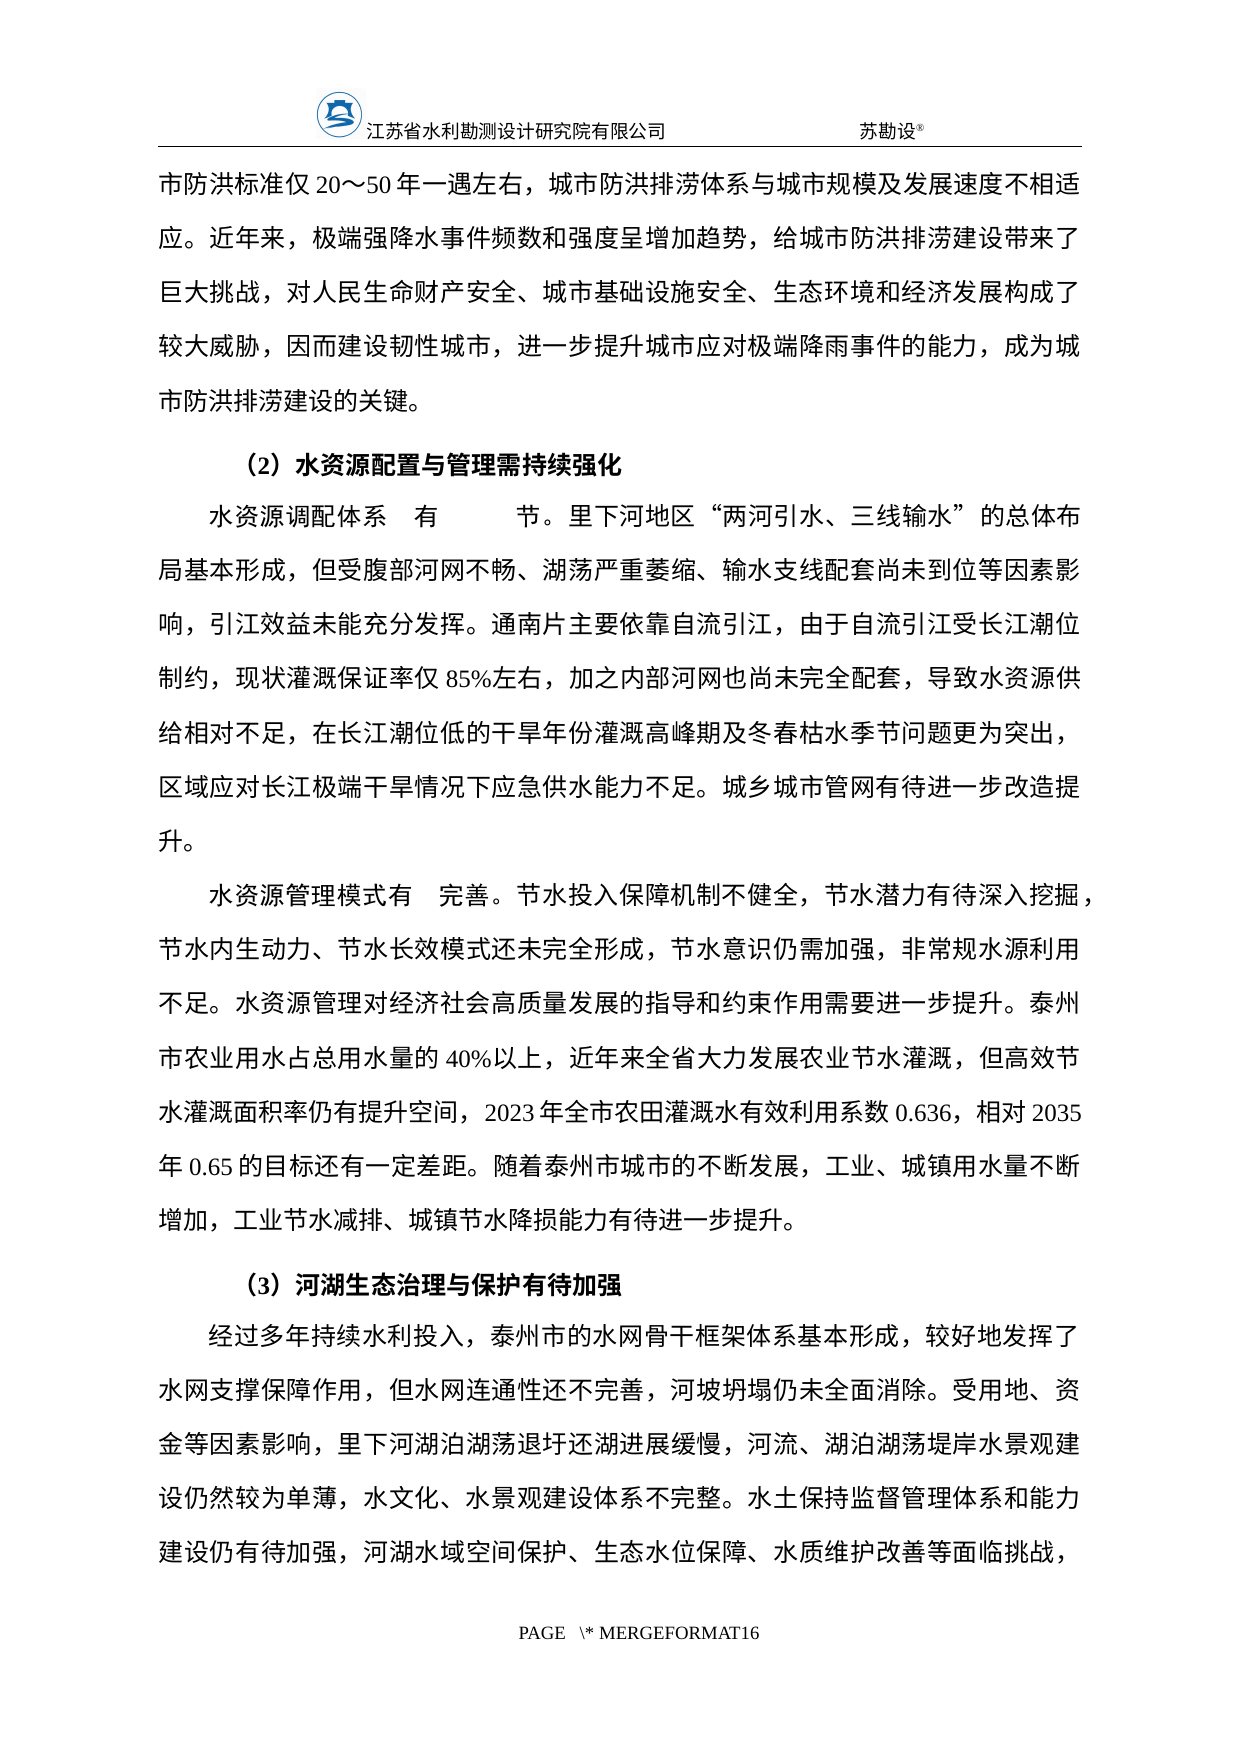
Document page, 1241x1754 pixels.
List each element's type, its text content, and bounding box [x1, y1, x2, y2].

text 水资源调配体系仍有薄弱环节。里下河地区“两河引水、三线输水”的总体布局基本形成，但受腹部河网不畅、湖荡严重萎缩、输水支线配套尚未到位等因素影响，引江效益未能充分发挥。通南片主要依靠自流引江，由于自流引江受长江潮位制约，现状灌溉保证率仅85%左右，加之内部河网也尚未完全配套，导致水资源供给相对不足，在长江潮位低的干旱年份灌溉高峰期及冬春枯水季节问题更为突出，区域应对长江极端干旱情况下应急供水能力不足。城乡城市管网有待进一步改造提升。 [158, 482, 1082, 861]
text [158, 150, 1082, 421]
subtitle （2）水资源配置与管理需持续强化 [232, 446, 1082, 482]
subtitle （3）河湖生态治理与保护有待加强 [232, 1265, 1082, 1302]
picture [316, 88, 367, 139]
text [158, 1302, 1082, 1572]
text 水资源管理模式有待完善。节水投入保障机制不健全，节水潜力有待深入挖掘，节水内生动力、节水长效模式还未完全形成，节水意识仍需加强，非常规水源利用不足。水资源管理对经济社会高质量发展的指导和约束作用需要进一步提升。泰州市农业用水占总用水量的40%以上，近年来全省大力发展农业节水灌溉，但高效节水灌溉面积率仍有提升空间，2023年全市农田灌溉水有效利用系数0.636，相对2035年0.65的目标还有一定差距。随着泰州市城市的不断发展，工业、城镇用水量不断增加，工业节水减排、城镇节水降损能力有待进一步提升。 [158, 861, 1082, 1240]
